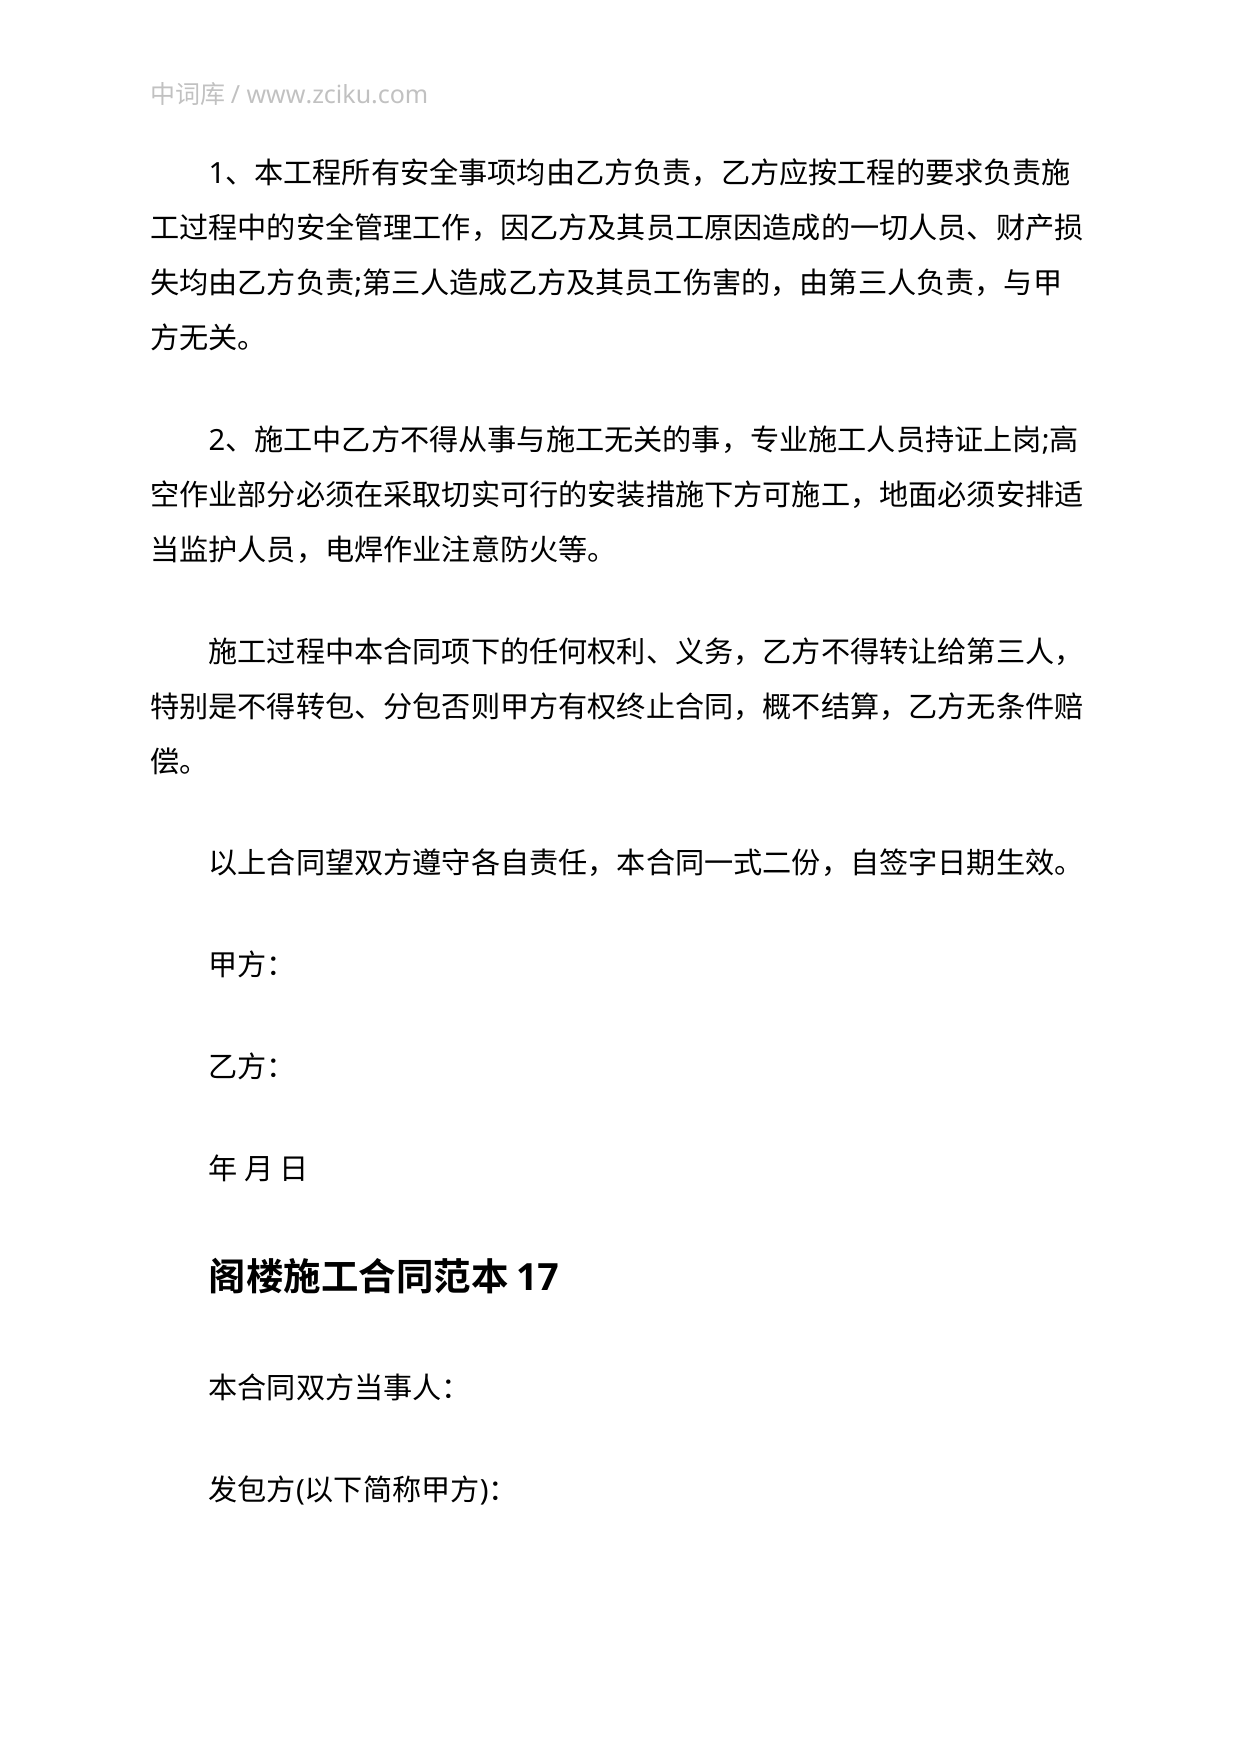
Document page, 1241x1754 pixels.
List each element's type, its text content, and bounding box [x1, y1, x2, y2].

text 1、本工程所有安全事项均由乙方负责，乙方应按工程的要求负责施工过程中的安全管理工作，因乙方及其员工原因造成的一切人员、财产损失均由乙方负责;第三人造成乙方及其员工伤害的，由第三人负责，与甲方无关。 [150, 150, 1090, 357]
text 施工过程中本合同项下的任何权利、义务，乙方不得转让给第三人，特别是不得转包、分包否则甲方有权终止合同，概不结算，乙方无条件赔偿。 [150, 628, 1090, 780]
text 以上合同望双方遵守各自责任，本合同一式二份，自签字日期生效。 [150, 840, 1090, 882]
text 发包方(以下简称甲方)： [150, 1466, 1090, 1509]
text 阁楼施工合同范本17 [150, 1247, 1090, 1301]
text 年 月 日 [150, 1145, 1090, 1187]
text 甲方： [150, 942, 1090, 984]
text 乙方： [150, 1043, 1090, 1086]
text 2、施工中乙方不得从事与施工无关的事，专业施工人员持证上岗;高空作业部分必须在采取切实可行的安装措施下方可施工，地面必须安排适当监护人员，电焊作业注意防火等。 [150, 417, 1090, 569]
text 本合同双方当事人： [150, 1364, 1090, 1407]
